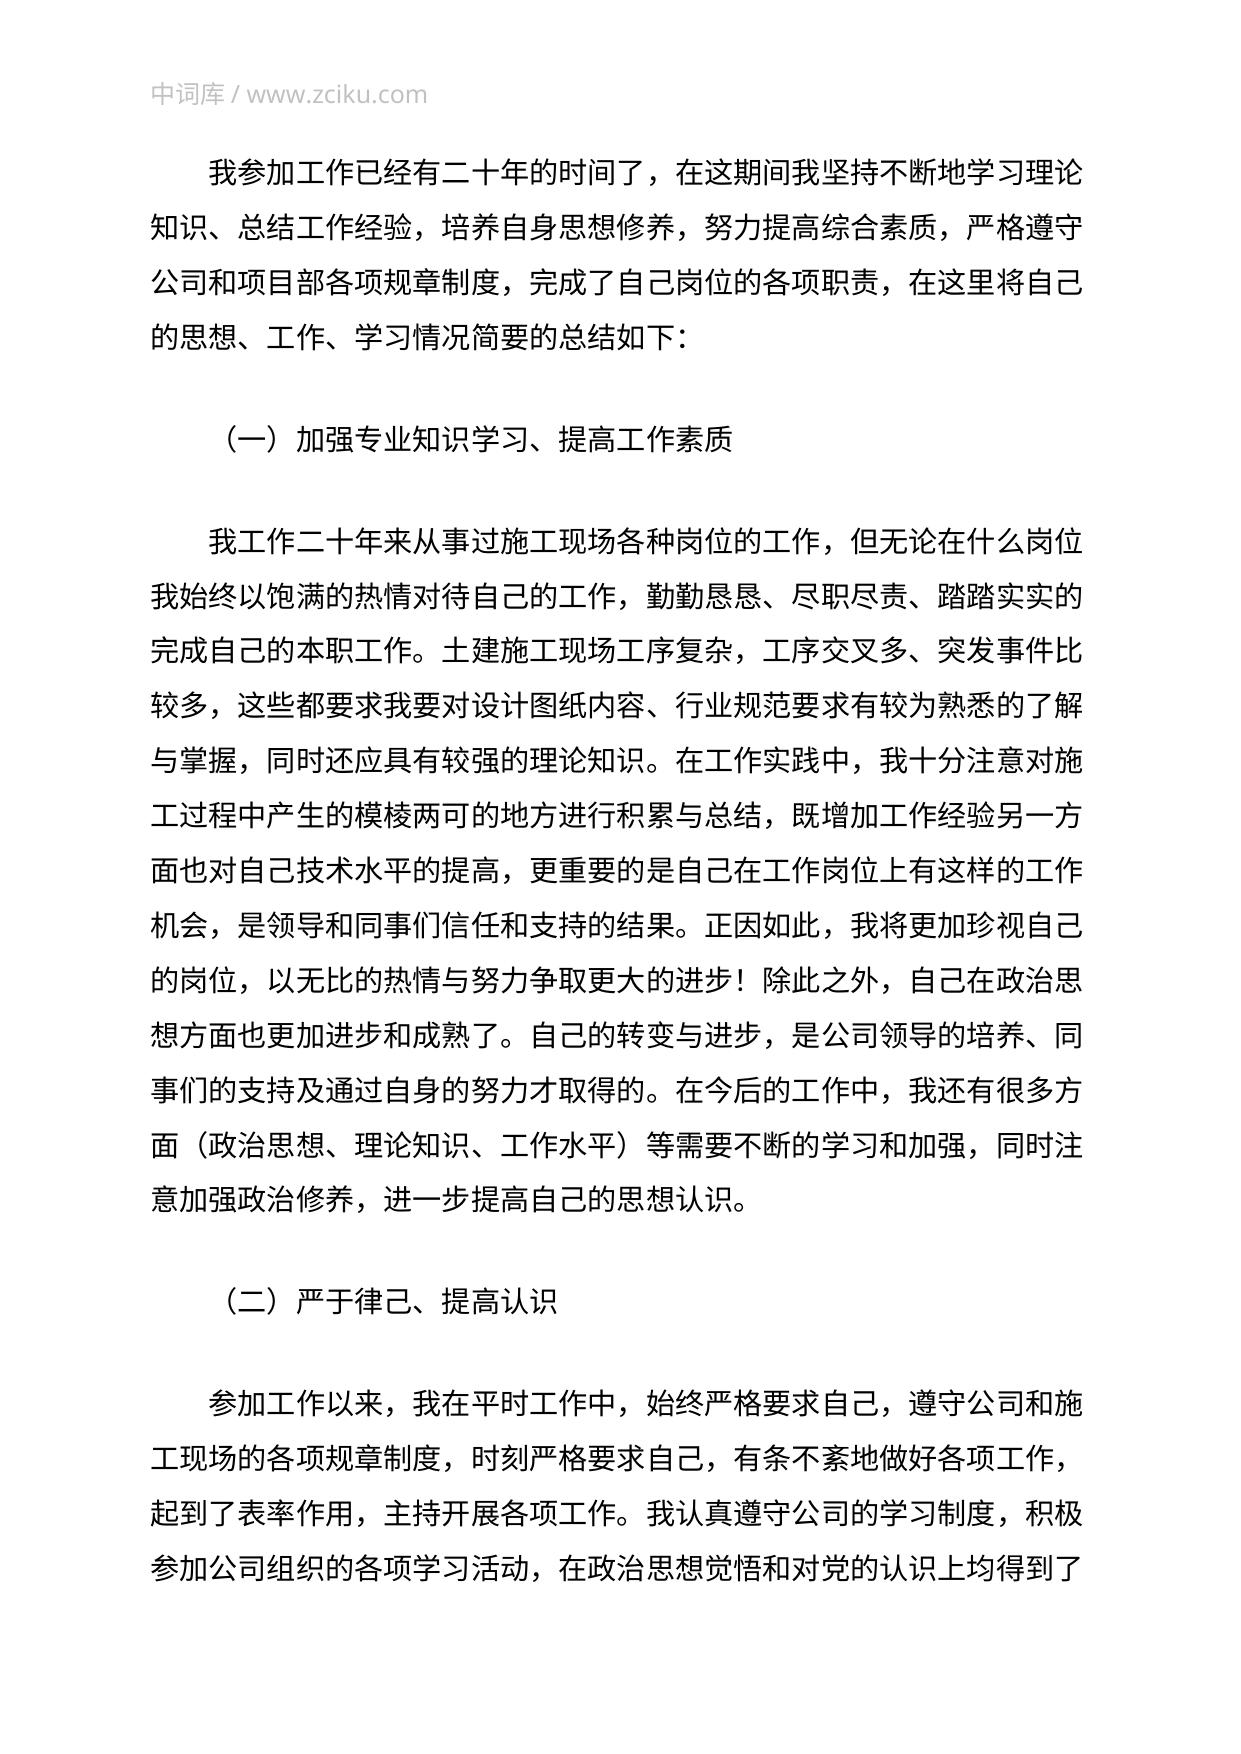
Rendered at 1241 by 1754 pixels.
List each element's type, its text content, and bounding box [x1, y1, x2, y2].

text 我工作二十年来从事过施工现场各种岗位的工作，但无论在什么岗位我始终以饱满的热情对待自己的工作，勤勤恳恳、尽职尽责、踏踏实实的完成自己的本职工作。土建施工现场工序复杂，工序交叉多、突发事件比较多，这些都要求我要对设计图纸内容、行业规范要求有较为熟悉的了解与掌握，同时还应具有较强的理论知识。在工作实践中，我十分注意对施工过程中产生的模棱两可的地方进行积累与总结，既增加工作经验另一方面也对自己技术水平的提高，更重要的是自己在工作岗位上有这样的工作机会，是领导和同事们信任和支持的结果。正因如此，我将更加珍视自己的岗位，以无比的热情与努力争取更大的进步！除此之外，自己在政治思想方面也更加进步和成熟了。自己的转变与进步，是公司领导的培养、同事们的支持及通过自身的努力才取得的。在今后的工作中，我还有很多方面（政治思想、理论知识、工作水平）等需要不断的学习和加强，同时注意加强政治修养，进一步提高自己的思想认识。 [150, 518, 1090, 1219]
text （二）严于律己、提高认识 [150, 1279, 1090, 1321]
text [150, 1381, 1090, 1587]
text 我参加工作已经有二十年的时间了，在这期间我坚持不断地学习理论知识、总结工作经验，培养自身思想修养，努力提高综合素质，严格遵守公司和项目部各项规章制度，完成了自己岗位的各项职责，在这里将自己的思想、工作、学习情况简要的总结如下： [150, 150, 1090, 357]
text （一）加强专业知识学习、提高工作素质 [150, 416, 1090, 459]
